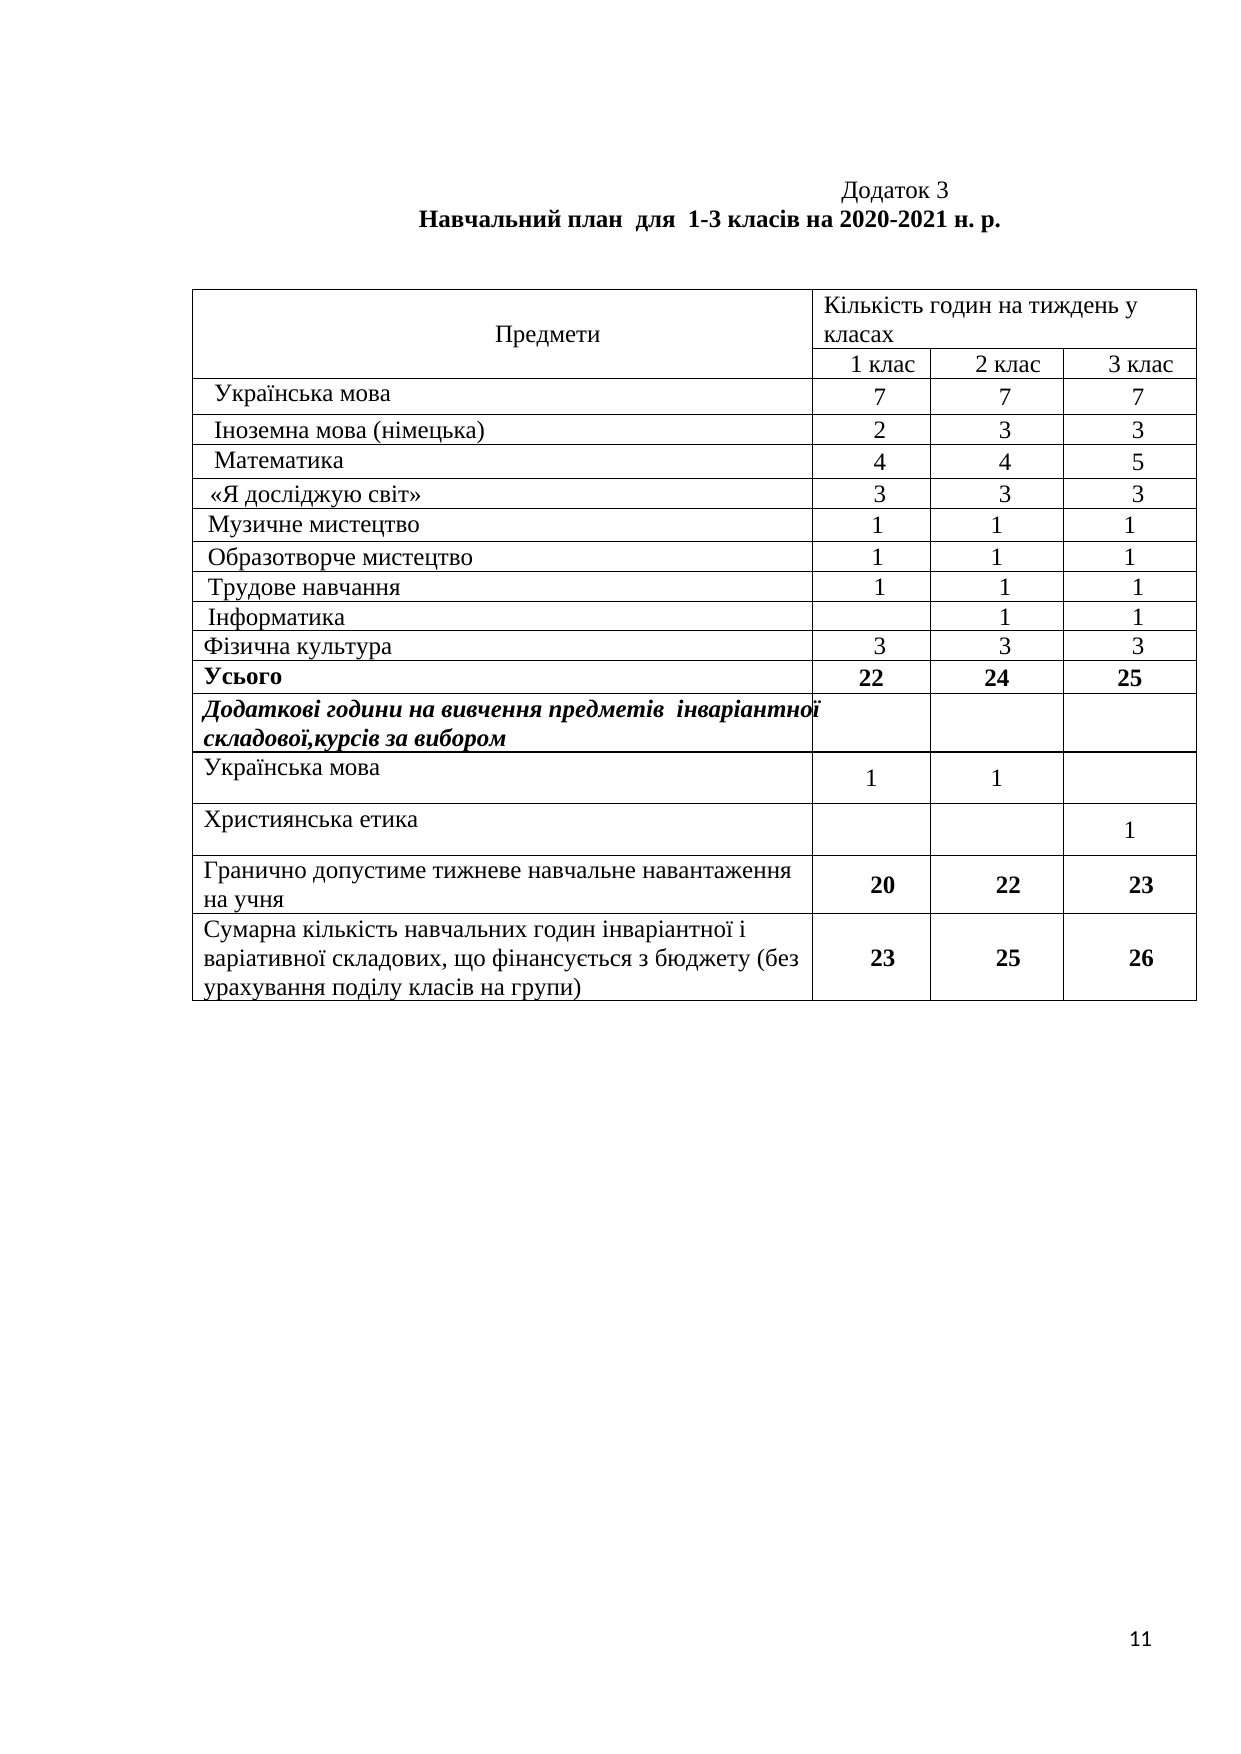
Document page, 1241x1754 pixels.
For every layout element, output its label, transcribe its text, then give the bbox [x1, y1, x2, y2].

table_cell Додаткові години на вивчення предметів інваріантної складової,курсів за вибором [193, 694, 812, 751]
table_cell 1 [931, 753, 1063, 803]
table_cell 2 [813, 415, 930, 444]
table_cell 22 [931, 856, 1063, 913]
table_cell [813, 694, 930, 751]
table_cell 1 [1064, 509, 1196, 541]
table_cell Трудове навчання [193, 572, 812, 601]
table_cell Інформатика [193, 602, 812, 630]
table_cell 1 [813, 542, 930, 571]
table_cell 3 [813, 479, 930, 508]
table_cell 25 [1064, 661, 1196, 693]
table_cell 3 клас [1064, 349, 1196, 377]
table_cell 3 [931, 479, 1063, 508]
table_cell Християнська етика [193, 804, 812, 854]
table_cell 7 [931, 379, 1063, 414]
table_cell 3 [931, 415, 1063, 444]
table_cell 24 [931, 661, 1063, 693]
table_cell Фізична культура [193, 631, 812, 660]
table_cell 1 [1064, 572, 1196, 601]
table_cell Українська мова [193, 379, 812, 414]
table_cell 3 [813, 631, 930, 660]
table_cell 1 [813, 509, 930, 541]
table_cell 4 [931, 445, 1063, 478]
table_cell 20 [813, 856, 930, 913]
table_cell Математика [193, 445, 812, 478]
table_cell 3 [1064, 415, 1196, 444]
table_cell 1 [931, 542, 1063, 571]
table_cell Образотворче мистецтво [193, 542, 812, 571]
table_cell 23 [1064, 856, 1196, 913]
table_cell 26 [1064, 914, 1196, 1000]
table_cell [931, 694, 1063, 751]
table_cell 3 [931, 631, 1063, 660]
table_cell [931, 804, 1063, 854]
table_cell 1 [931, 572, 1063, 601]
table_cell 5 [1064, 445, 1196, 478]
table_cell 2 клас [931, 349, 1063, 377]
table_cell 1 [1064, 602, 1196, 630]
table_cell Сумарна кількість навчальних годин інваріантної і варіативної складових, що фінансується з бюджету (без урахування поділу класів на групи) [193, 914, 812, 1000]
table_cell 1 [1064, 804, 1196, 854]
table_cell 7 [1064, 379, 1196, 414]
table_cell Усього [193, 661, 812, 693]
text Додаток 3 [767, 175, 1152, 204]
text Навчальний план для 1-3 класів на 2020-2021 н. р. [177, 204, 1240, 232]
table_cell [813, 804, 930, 854]
table_cell 1 [813, 572, 930, 601]
table_cell 22 [813, 661, 930, 693]
table_cell [1064, 753, 1196, 803]
table_cell 3 [1064, 631, 1196, 660]
table_cell 1 [1064, 542, 1196, 571]
table_cell 25 [931, 914, 1063, 1000]
table_cell 4 [813, 445, 930, 478]
table_cell 3 [1064, 479, 1196, 508]
table_cell [1064, 694, 1196, 751]
table_cell Гранично допустиме тижневе навчальне навантаження на учня [193, 856, 812, 913]
table_cell Музичне мистецтво [193, 509, 812, 541]
table_cell 23 [813, 914, 930, 1000]
table_header Кількість годин на тиждень у класах [813, 290, 1196, 348]
table_header Предмети [193, 290, 812, 377]
table_cell Українська мова [193, 753, 812, 803]
table_cell 7 [813, 379, 930, 414]
table_cell 1 [931, 602, 1063, 630]
table_cell 1 клас [813, 349, 930, 377]
table_cell 1 [813, 753, 930, 803]
table_cell Іноземна мова (німецька) [193, 415, 812, 444]
table_cell «Я досліджую світ» [193, 479, 812, 508]
table_cell 1 [931, 509, 1063, 541]
table_cell [813, 602, 930, 630]
